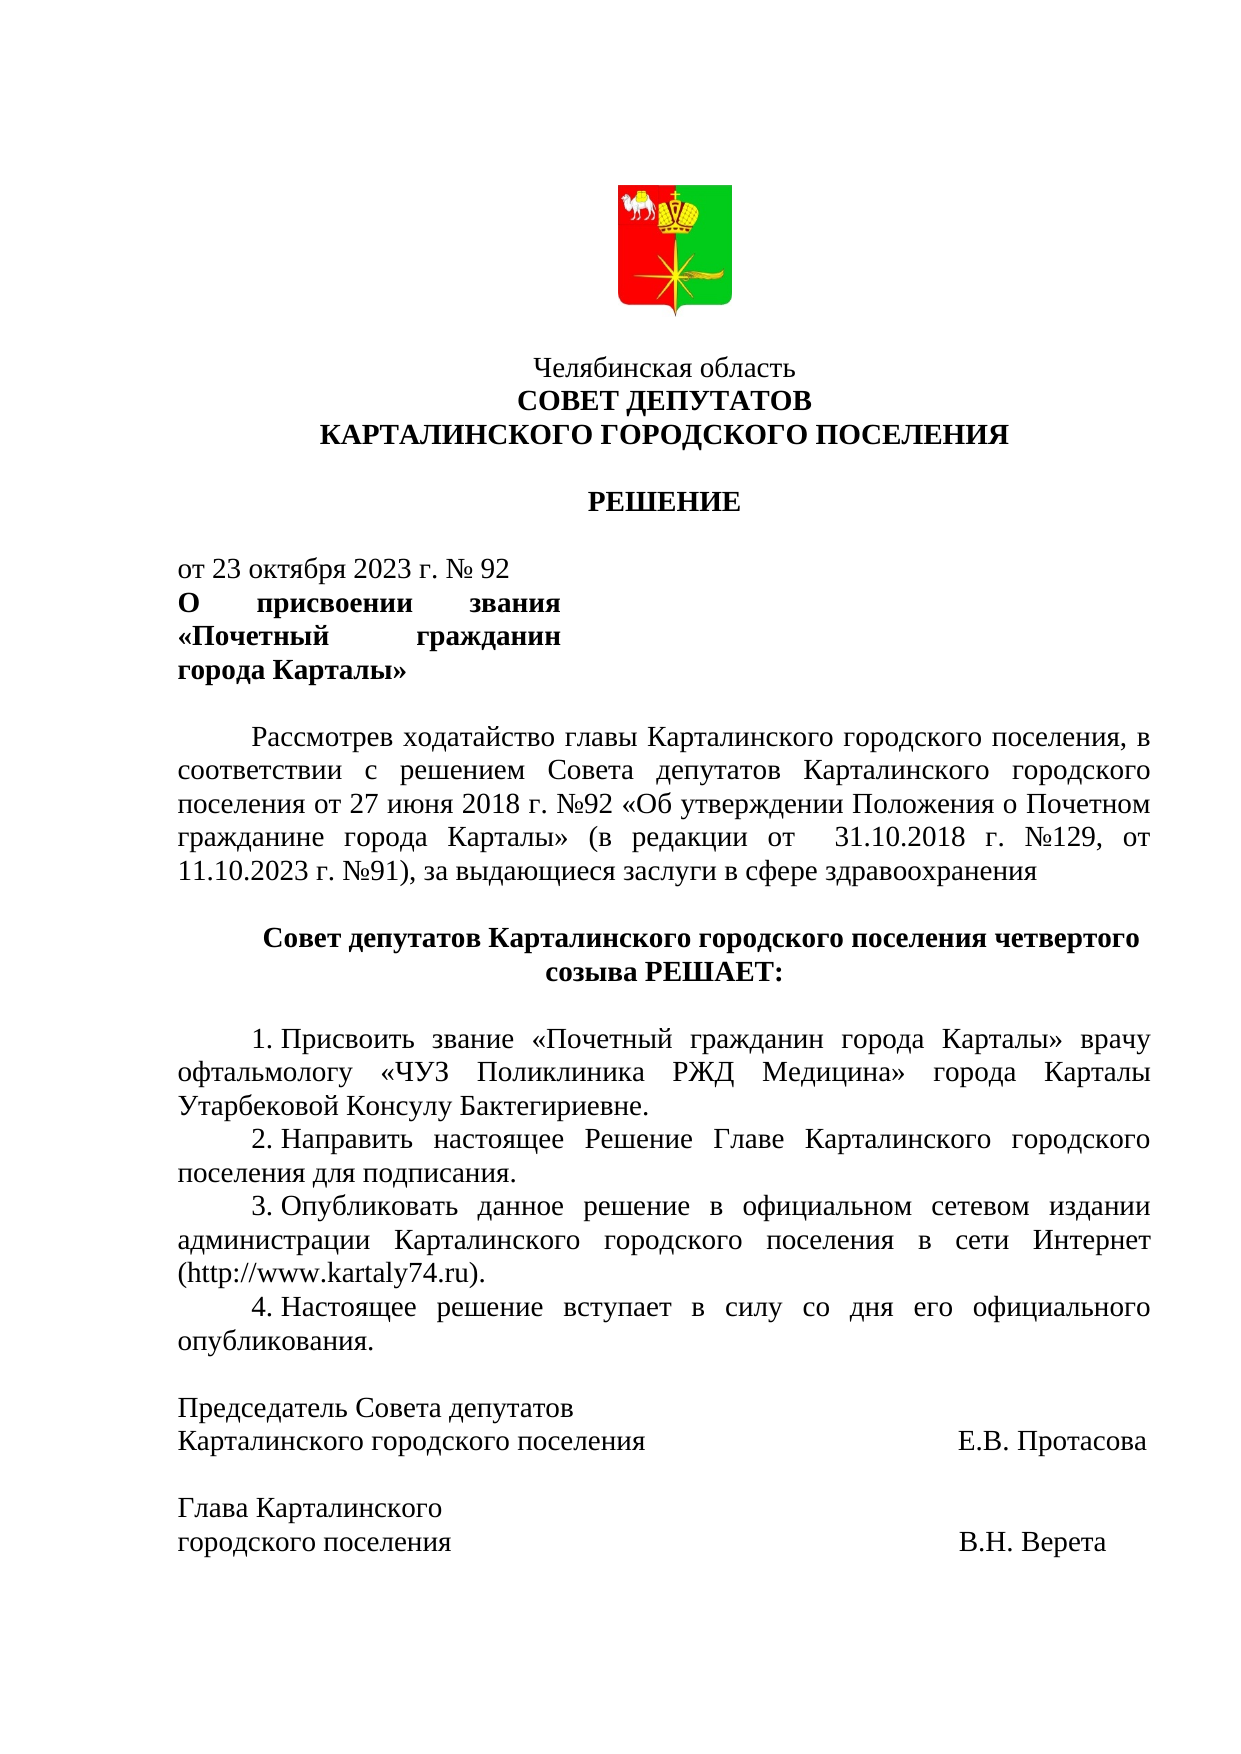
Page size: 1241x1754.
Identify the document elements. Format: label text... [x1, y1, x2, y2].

text Челябинская область [177, 350, 1152, 383]
list Направить настоящее Решение Главе Карталинского городского поселения для подписания. [177, 1121, 1152, 1188]
text О присвоении звания «Почетный гражданин города Карталы» [177, 585, 561, 685]
text КАРТАЛИНСКОГО ГОРОДСКОГО ПОСЕЛЕНИЯ [177, 417, 1152, 451]
list Присвоить звание «Почетный гражданин города Карталы» врачу офтальмологу «ЧУЗ Поликлиника РЖД Медицина» города Карталы Утарбековой Консулу Бактегириевне. [177, 1021, 1152, 1121]
list Настоящее решение вступает в силу со дня его официального опубликования. [177, 1289, 1152, 1356]
text Карталинского городского поселения Е.В. Протасова [177, 1423, 1152, 1457]
text СОВЕТ ДЕПУТАТОВ [177, 383, 1152, 417]
text РЕШЕНИЕ [177, 484, 1152, 518]
text от 23 октября 2023 г. № 92 [177, 551, 605, 585]
list Опубликовать данное решение в официальном сетевом издании администрации Карталинского городского поселения в сети Интернет (http://www.kartaly74.ru). [177, 1188, 1152, 1289]
text Рассмотрев ходатайство главы Карталинского городского поселения, в соответствии с решением Совета депутатов Карталинского городского поселения от 27 июня 2018 г. №92 «Об утверждении Положения о Почетном гражданине города Карталы» (в редакции от 31.10.2018 г. №129, от 11.10.2023 г. №91), за выдающиеся заслуги в сфере здравоохранения [177, 719, 1152, 887]
picture [618, 185, 732, 317]
text Совет депутатов Карталинского городского поселения четвертого созыва РЕШАЕТ: [177, 920, 1152, 987]
text Председатель Совета депутатов [177, 1390, 1152, 1423]
text городского поселения В.Н. Верета [177, 1524, 1152, 1557]
text Глава Карталинского [177, 1490, 1152, 1524]
